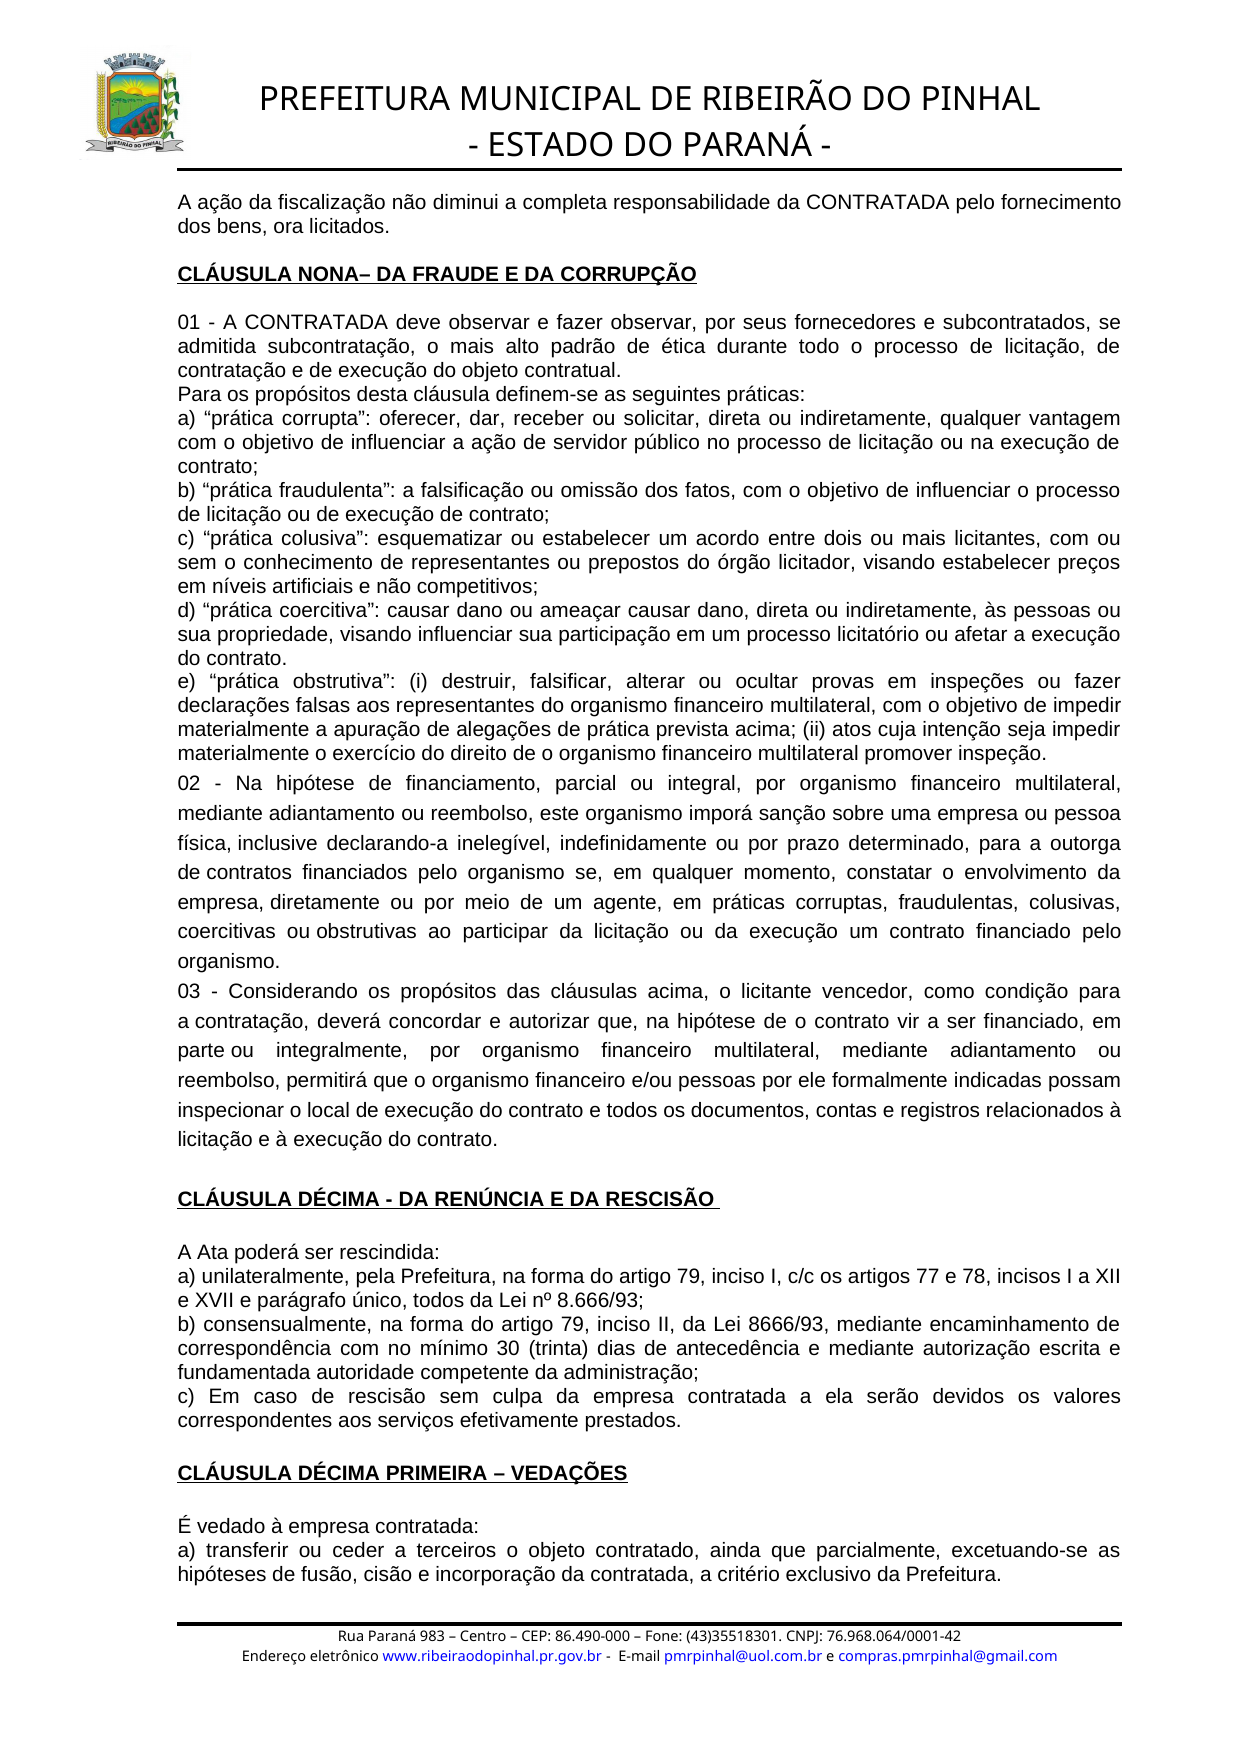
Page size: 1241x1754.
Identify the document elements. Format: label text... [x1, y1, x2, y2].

text 01 - A CONTRATADA deve observar e fazer observar, por seus fornecedores e subcontratados, se admitida subcontratação, o mais alto padrão de ética durante todo o processo de licitação, de contratação e de execução do objeto contratual. [177, 310, 1122, 382]
text A ação da fiscalização não diminui a completa responsabilidade da CONTRATADA pelo fornecimento dos bens, ora licitados. [177, 190, 1122, 238]
text e) “prática obstrutiva”: (i) destruir, falsificar, alterar ou ocultar provas em inspeções ou fazer declarações falsas aos representantes do organismo financeiro multilateral, com o objetivo de impedir materialmente a apuração de alegações de prática prevista acima; (ii) atos cuja intenção seja impedir materialmente o exercício do direito de o organismo financeiro multilateral promover inspeção. [177, 669, 1122, 765]
text 03 - Considerando os propósitos das cláusulas acima, o licitante vencedor, como condição para a contratação, deverá concordar e autorizar que, na hipótese de o contrato vir a ser financiado, em parte ou integralmente, por organismo financeiro multilateral, mediante adiantamento ou reembolso, permitirá que o organismo financeiro e/ou pessoas por ele formalmente indicadas possam inspecionar o local de execução do contrato e todos os documentos, contas e registros relacionados à licitação e à execução do contrato. [177, 973, 1122, 1151]
text a) unilateralmente, pela Prefeitura, na forma do artigo 79, inciso I, c/c os artigos 77 e 78, incisos I a XII e XVII e parágrafo único, todos da Lei nº 8.666/93; [177, 1264, 1122, 1312]
text a) transferir ou ceder a terceiros o objeto contratado, ainda que parcialmente, excetuando-se as hipóteses de fusão, cisão e incorporação da contratada, a critério exclusivo da Prefeitura. [177, 1538, 1122, 1586]
text 02 - Na hipótese de financiamento, parcial ou integral, por organismo financeiro multilateral, mediante adiantamento ou reembolso, este organismo imporá sanção sobre uma empresa ou pessoa física, inclusive declarando-a inelegível, indefinidamente ou por prazo determinado, para a outorga de contratos financiados pelo organismo se, em qualquer momento, constatar o envolvimento da empresa, diretamente ou por meio de um agente, em práticas corruptas, fraudulentas, colusivas, coercitivas ou obstrutivas ao participar da licitação ou da execução um contrato financiado pelo organismo. [177, 765, 1122, 973]
text b) consensualmente, na forma do artigo 79, inciso II, da Lei 8666/93, mediante encaminhamento de correspondência com no mínimo 30 (trinta) dias de antecedência e mediante autorização escrita e fundamentada autoridade competente da administração; [177, 1312, 1122, 1384]
text A Ata poderá ser rescindida: [177, 1240, 1122, 1264]
text c) “prática colusiva”: esquematizar ou estabelecer um acordo entre dois ou mais licitantes, com ou sem o conhecimento de representantes ou prepostos do órgão licitador, visando estabelecer preços em níveis artificiais e não competitivos; [177, 526, 1122, 597]
picture [79, 45, 192, 160]
text b) “prática fraudulenta”: a falsificação ou omissão dos fatos, com o objetivo de influenciar o processo de licitação ou de execução de contrato; [177, 478, 1122, 526]
text CLÁUSULA DÉCIMA PRIMEIRA – VEDAÇÕES [177, 1461, 1122, 1485]
text CLÁUSULA NONA– DA FRAUDE E DA CORRUPÇÃO [177, 262, 1122, 286]
text d) “prática coercitiva”: causar dano ou ameaçar causar dano, direta ou indiretamente, às pessoas ou sua propriedade, visando influenciar sua participação em um processo licitatório ou afetar a execução do contrato. [177, 597, 1122, 669]
text É vedado à empresa contratada: [177, 1514, 1122, 1538]
text CLÁUSULA DÉCIMA - DA RENÚNCIA E DA RESCISÃO [177, 1181, 1122, 1211]
text a) “prática corrupta”: oferecer, dar, receber ou solicitar, direta ou indiretamente, qualquer vantagem com o objetivo de influenciar a ação de servidor público no processo de licitação ou na execução de contrato; [177, 406, 1122, 478]
text Para os propósitos desta cláusula definem-se as seguintes práticas: [177, 382, 1122, 406]
text c) Em caso de rescisão sem culpa da empresa contratada a ela serão devidos os valores correspondentes aos serviços efetivamente prestados. [177, 1384, 1122, 1432]
